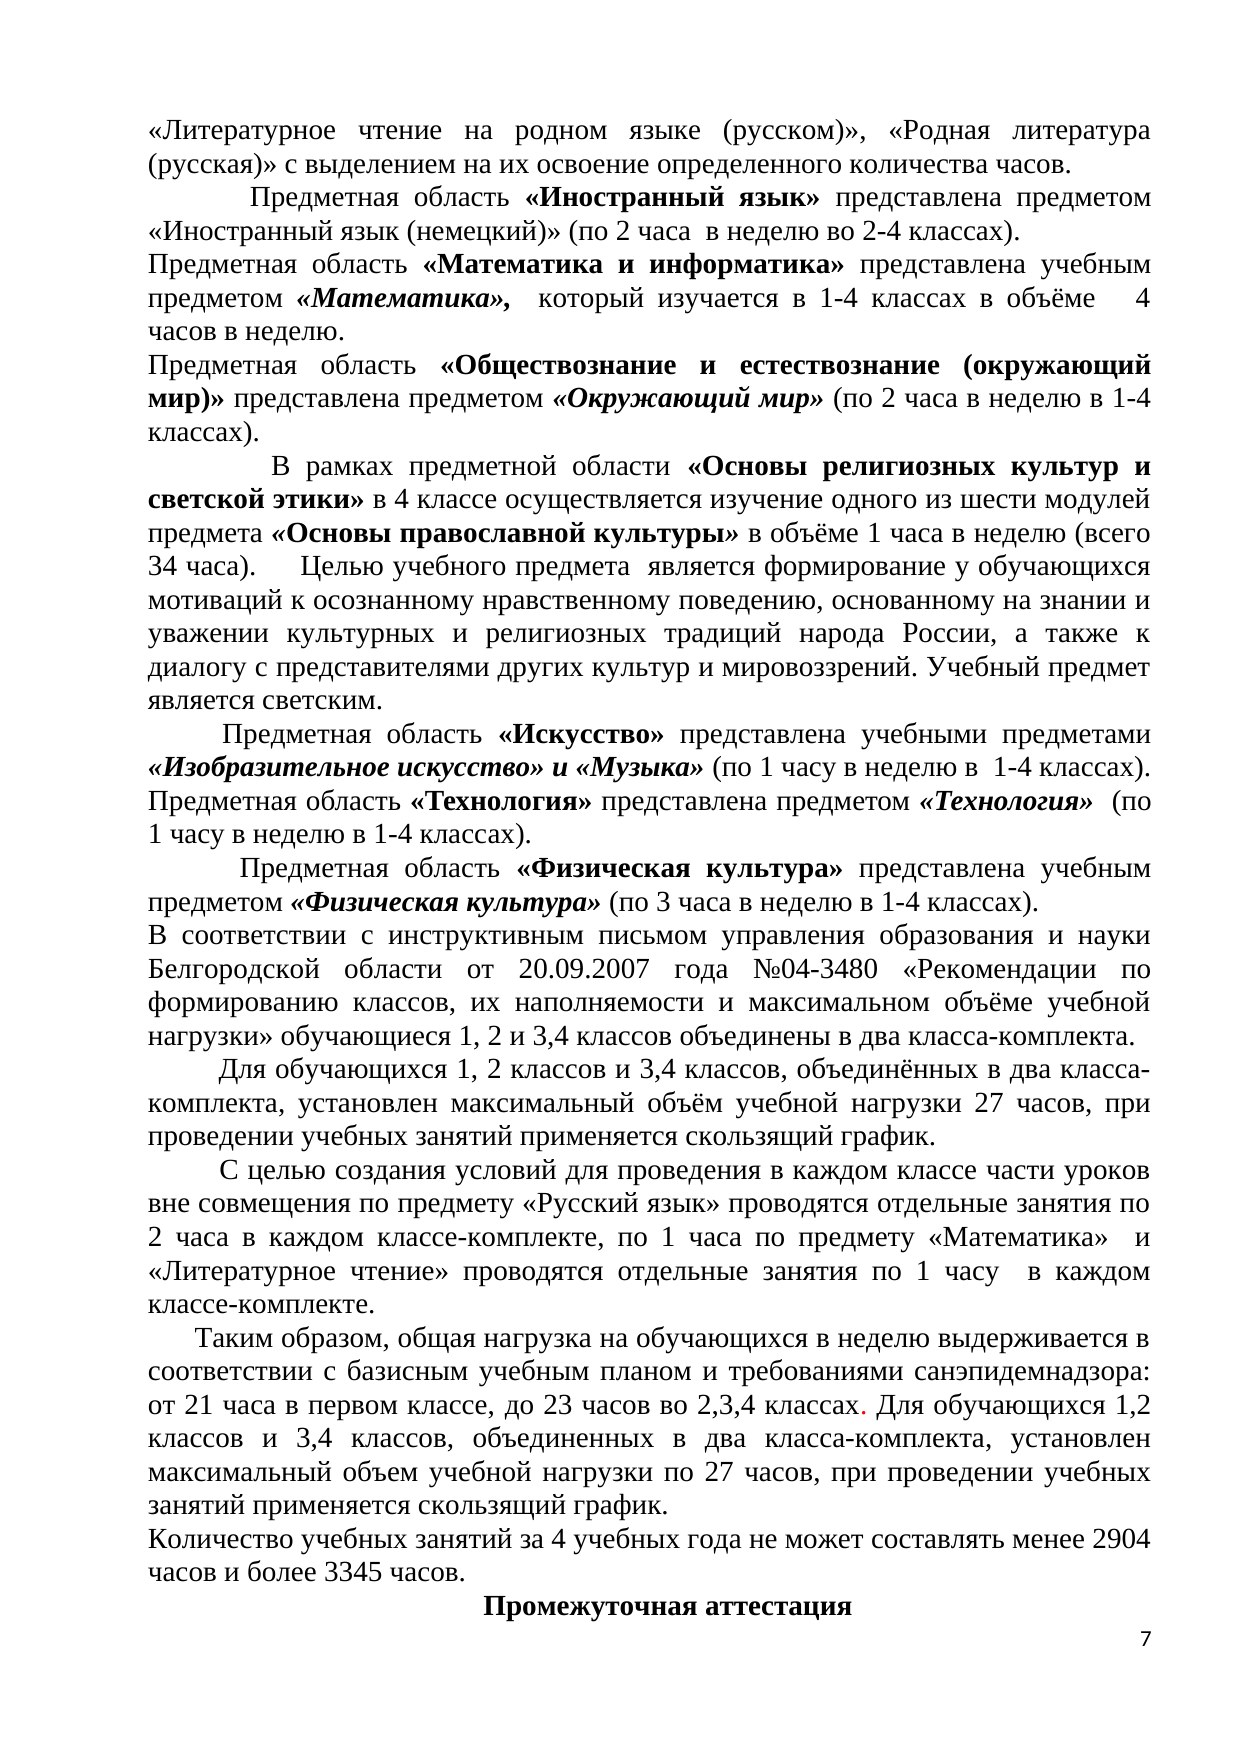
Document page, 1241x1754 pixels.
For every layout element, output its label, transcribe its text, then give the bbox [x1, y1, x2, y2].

text В соответствии с инструктивным письмом управления образования и науки Белгородской области от 20.09.2007 года №04-3480 «Рекомендации по формированию классов, их наполняемости и максимальном объёме учебной нагрузки» обучающиеся 1, 2 и 3,4 классов объединены в два класса-комплекта. [148, 917, 1152, 1051]
text С целью создания условий для проведения в каждом классе части уроков вне совмещения по предмету «Русский язык» проводятся отдельные занятия по 2 часа в каждом классе-комплекте, по 1 часа по предмету «Математика» и «Литературное чтение» проводятся отдельные занятия по 1 часу в каждом классе-комплекте. [148, 1152, 1152, 1320]
text Таким образом, общая нагрузка на обучающихся в неделю выдерживается в соответствии с базисным учебным планом и требованиями санэпидемнадзора: от 21 часа в первом классе, до 23 часов во 2,3,4 классах. Для обучающихся 1,2 классов и 3,4 классов, объединенных в два класса-комплекта, установлен максимальный объем учебной нагрузки по 27 часов, при проведении учебных занятий применяется скользящий график. [148, 1320, 1152, 1521]
text Предметная область «Обществознание и естествознание (окружающий мир)» представлена предметом «Окружающий мир» (по 2 часа в неделю в 1-4 классах). [148, 347, 1152, 448]
text Предметная область «Иностранный язык» представлена предметом «Иностранный язык (немецкий)» (по 2 часа в неделю во 2-4 классах). [148, 179, 1152, 246]
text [148, 112, 1152, 179]
text Промежуточная аттестация [148, 1588, 1152, 1622]
text Предметная область «Технология» представлена предметом «Технология» (по 1 часу в неделю в 1-4 классах). [148, 783, 1152, 850]
text Для обучающихся 1, 2 классов и 3,4 классов, объединённых в два класса-комплекта, установлен максимальный объём учебной нагрузки 27 часов, при проведении учебных занятий применяется скользящий график. [148, 1051, 1152, 1152]
text Предметная область «Физическая культура» представлена учебным предметом «Физическая культура» (по 3 часа в неделю в 1-4 классах). [148, 850, 1152, 917]
text Предметная область «Математика и информатика» представлена учебным предметом «Математика», который изучается в 1-4 классах в объёме 4 часов в неделю. [148, 246, 1152, 347]
text Предметная область «Искусство» представлена учебными предметами «Изобразительное искусство» и «Музыка» (по 1 часу в неделю в 1-4 классах). [148, 716, 1152, 783]
text В рамках предметной области «Основы религиозных культур и светской этики» в 4 классе осуществляется изучение одного из шести модулей предмета «Основы православной культуры» в объёме 1 часа в неделю (всего 34 часа). Целью учебного предмета является формирование у обучающихся мотиваций к осознанному нравственному поведению, основанному на знании и уважении культурных и религиозных традиций народа России, а также к диалогу с представителями других культур и мировоззрений. Учебный предмет является светским. [148, 448, 1152, 716]
text Количество учебных занятий за 4 учебных года не может составлять менее 2904 часов и более 3345 часов. [148, 1521, 1152, 1588]
